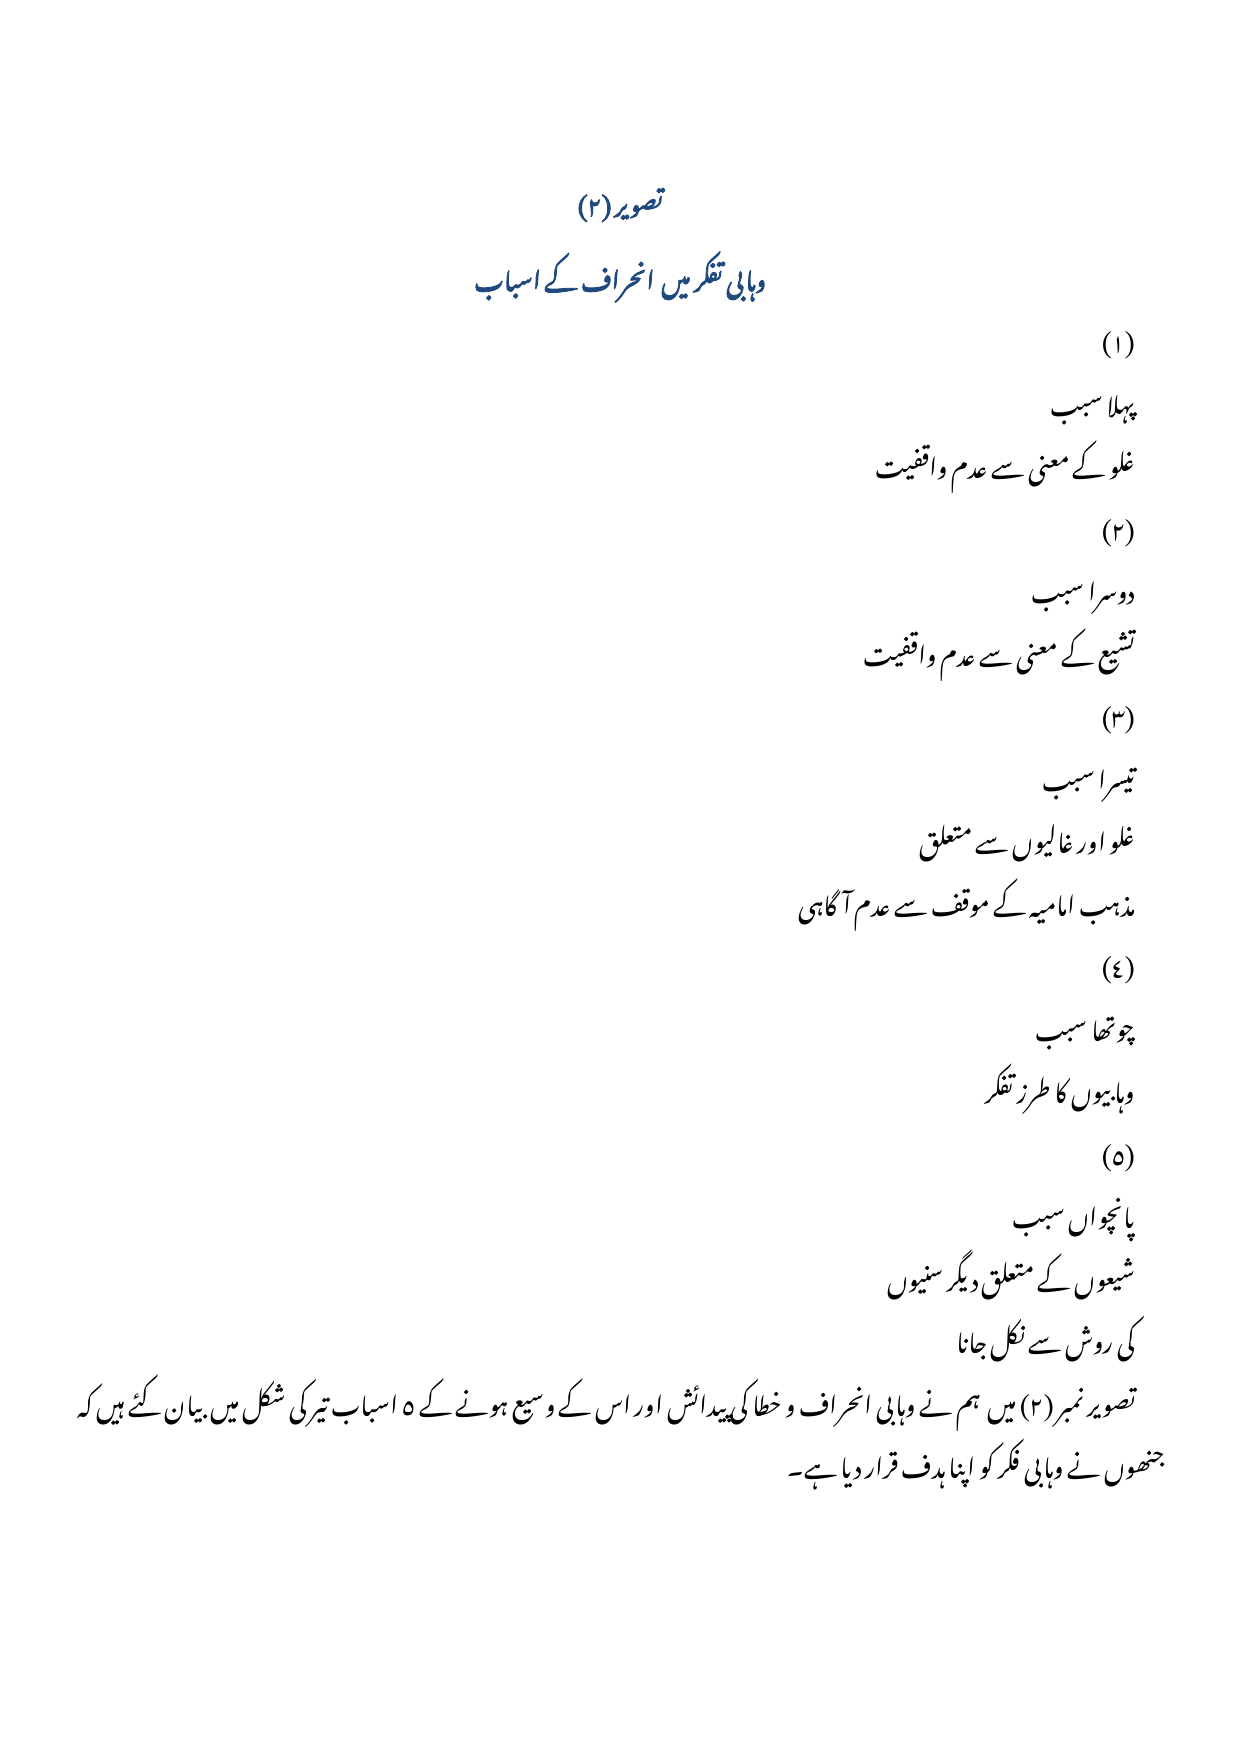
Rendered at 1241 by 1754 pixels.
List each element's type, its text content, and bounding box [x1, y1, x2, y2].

text پانچواں سبب [75, 1181, 1165, 1244]
text دوسرا سبب [75, 556, 1165, 619]
text تشیع کے معنی سے عدم واقفیت [75, 619, 1165, 681]
text تصویر نمبر (٢) میں ہم نے وہابی انحراف و خطا کی پیدائش اور اس کے وسیع ہونے کے ٥ اسباب تیر کی شکل میں بیان کئے ہیں کہ جنھوں نے وہابی فکر کو اپنا ہدف قرار دیا ہے۔ [75, 1369, 1165, 1494]
subtitle وہابی تفکر میں انحراف کے اسباب [75, 244, 1165, 306]
text غلو اور غالیوں سے متعلق [75, 806, 1165, 869]
text (٤) [75, 931, 1165, 994]
text چوتھا سبب [75, 994, 1165, 1056]
text پہلا سبب [75, 369, 1165, 431]
subtitle تصویر (٢) [75, 169, 1165, 231]
text (٣) [75, 681, 1165, 744]
text کی روش سے نکل جانا [75, 1306, 1165, 1369]
text مذہب امامیہ کے موقف سے عدم آگاہی [75, 869, 1165, 931]
text غلو کے معنی سے عدم واقفیت [75, 431, 1165, 494]
text (٥) [75, 1119, 1165, 1181]
text شیعوں کے متعلق دیگر سنیوں [75, 1244, 1165, 1306]
text (١) [75, 306, 1165, 369]
text (٢) [75, 494, 1165, 556]
text تیسرا سبب [75, 744, 1165, 806]
text وہابیوں کا طرز تفکر [75, 1056, 1165, 1119]
